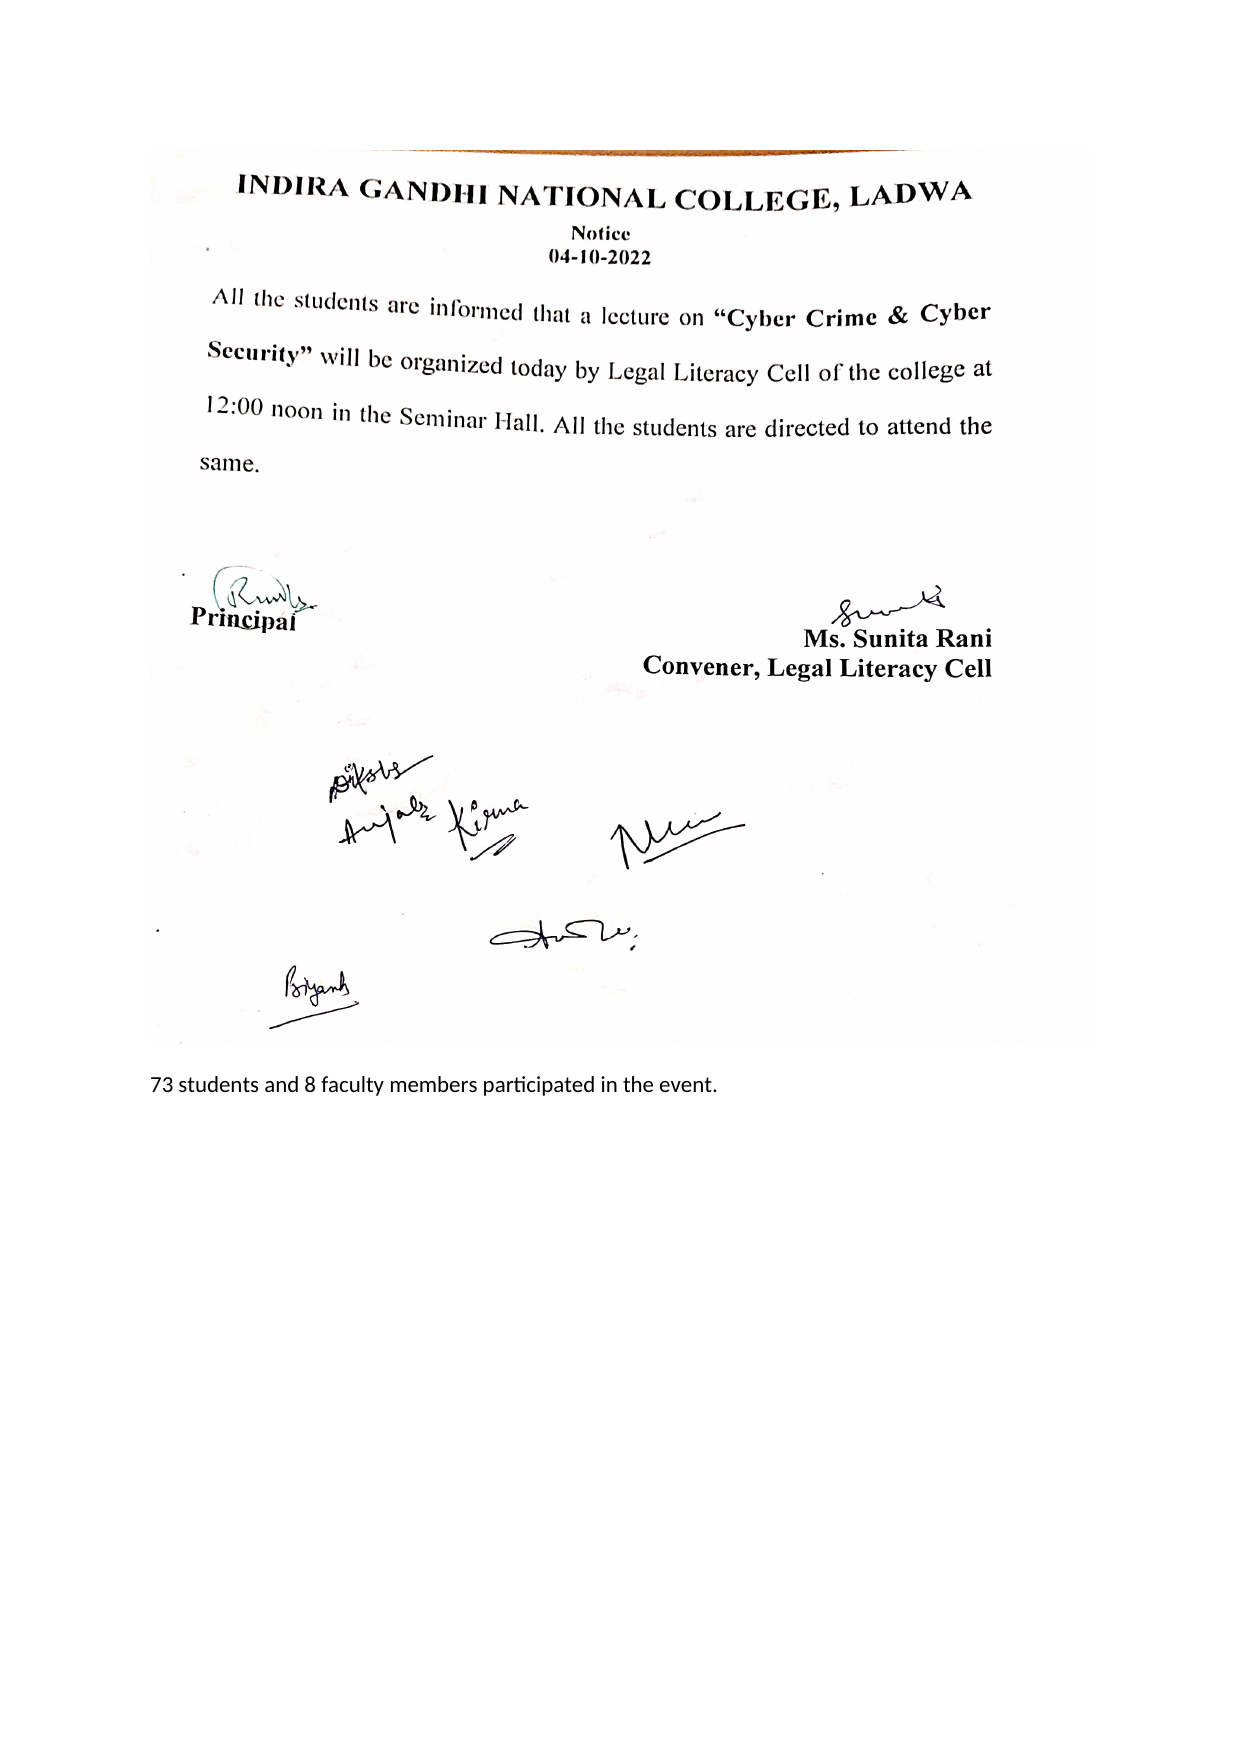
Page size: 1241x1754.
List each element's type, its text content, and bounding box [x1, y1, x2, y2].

picture [150, 150, 1091, 1045]
text 73 students and 8 faculty members participated in the event. [150, 1070, 1090, 1098]
